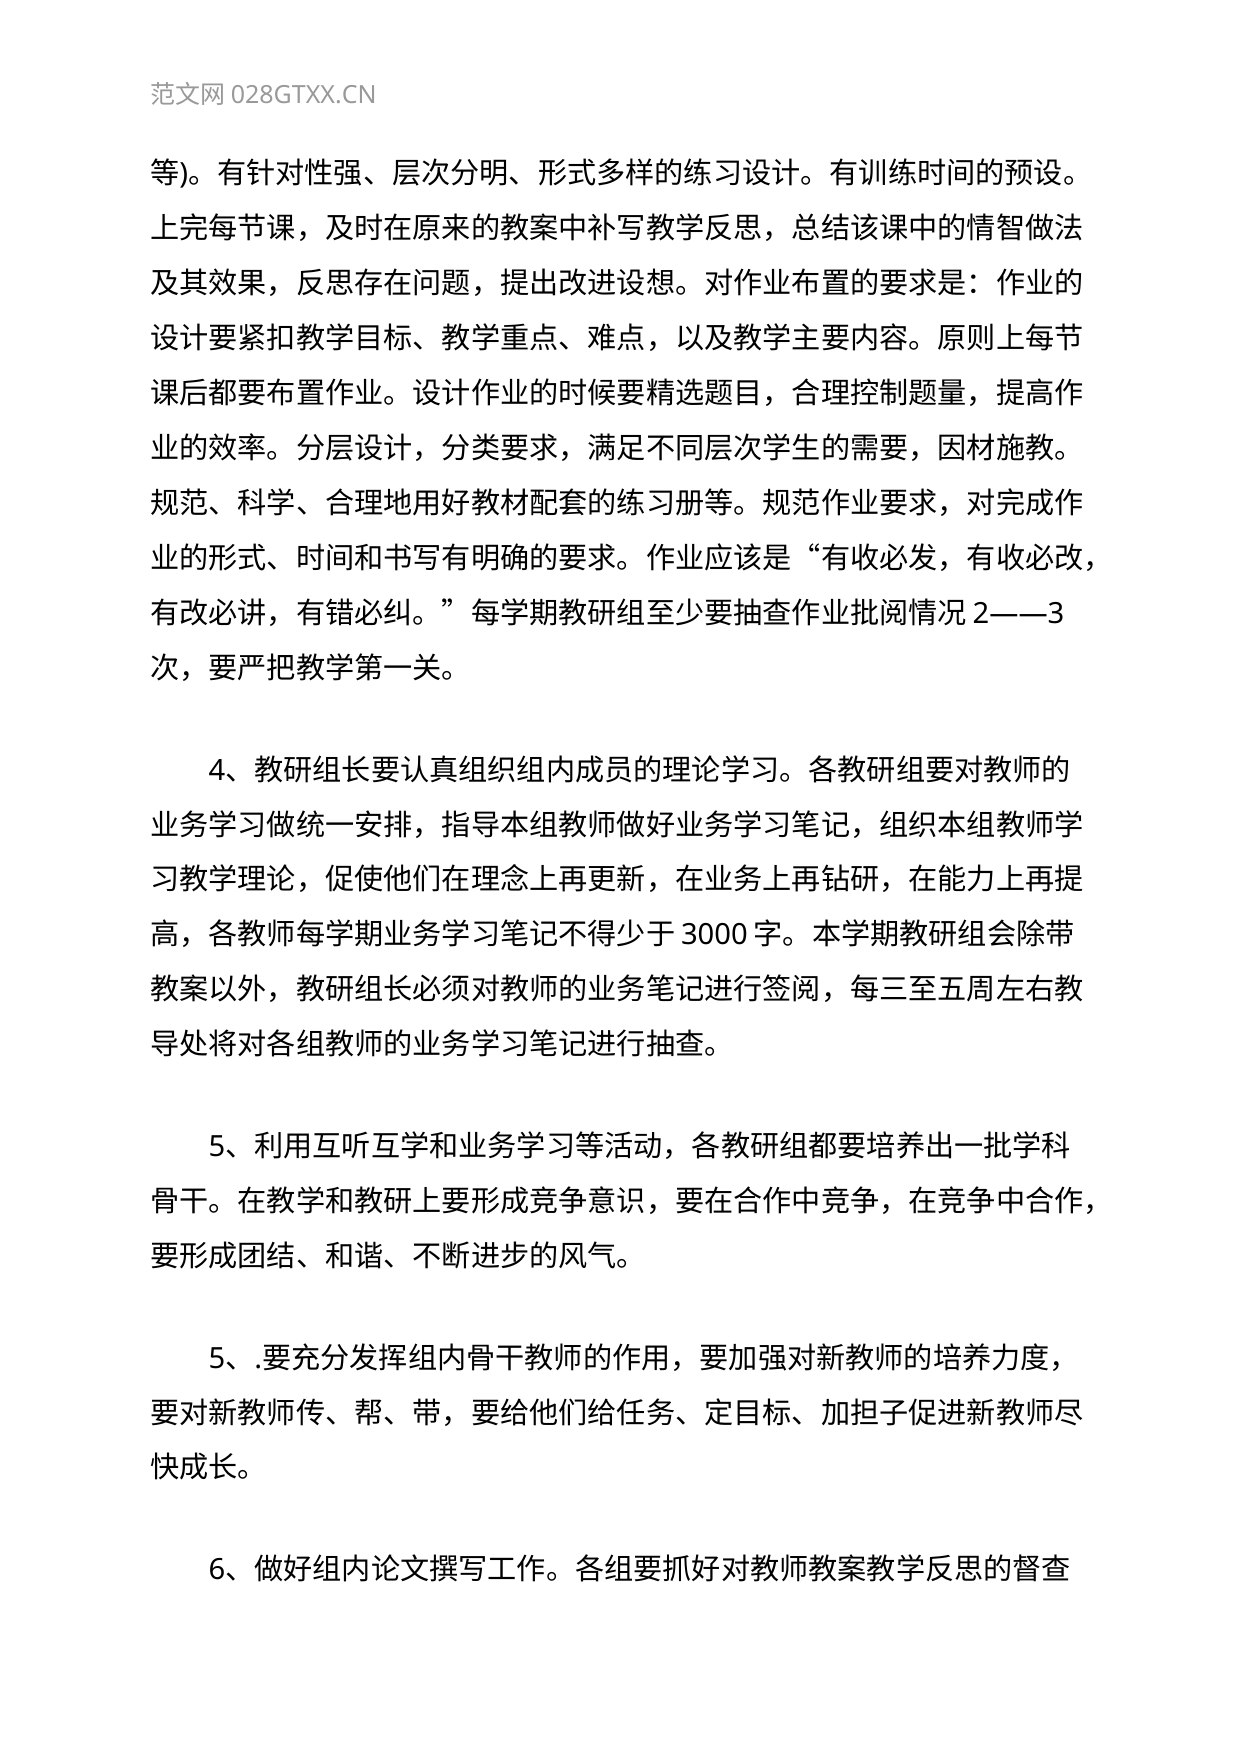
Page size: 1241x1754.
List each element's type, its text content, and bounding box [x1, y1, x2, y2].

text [150, 150, 1090, 687]
text 5、.要充分发挥组内骨干教师的作用，要加强对新教师的培养力度，要对新教师传、帮、带，要给他们给任务、定目标、加担子促进新教师尽快成长。 [150, 1334, 1090, 1486]
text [150, 1546, 1090, 1588]
text 5、利用互听互学和业务学习等活动，各教研组都要培养出一批学科骨干。在教学和教研上要形成竞争意识，要在合作中竞争，在竞争中合作，要形成团结、和谐、不断进步的风气。 [150, 1122, 1090, 1275]
text 4、教研组长要认真组织组内成员的理论学习。各教研组要对教师的业务学习做统一安排，指导本组教师做好业务学习笔记，组织本组教师学习教学理论，促使他们在理念上再更新，在业务上再钻研，在能力上再提高，各教师每学期业务学习笔记不得少于3000字。本学期教研组会除带教案以外，教研组长必须对教师的业务笔记进行签阅，每三至五周左右教导处将对各组教师的业务学习笔记进行抽查。 [150, 746, 1090, 1063]
